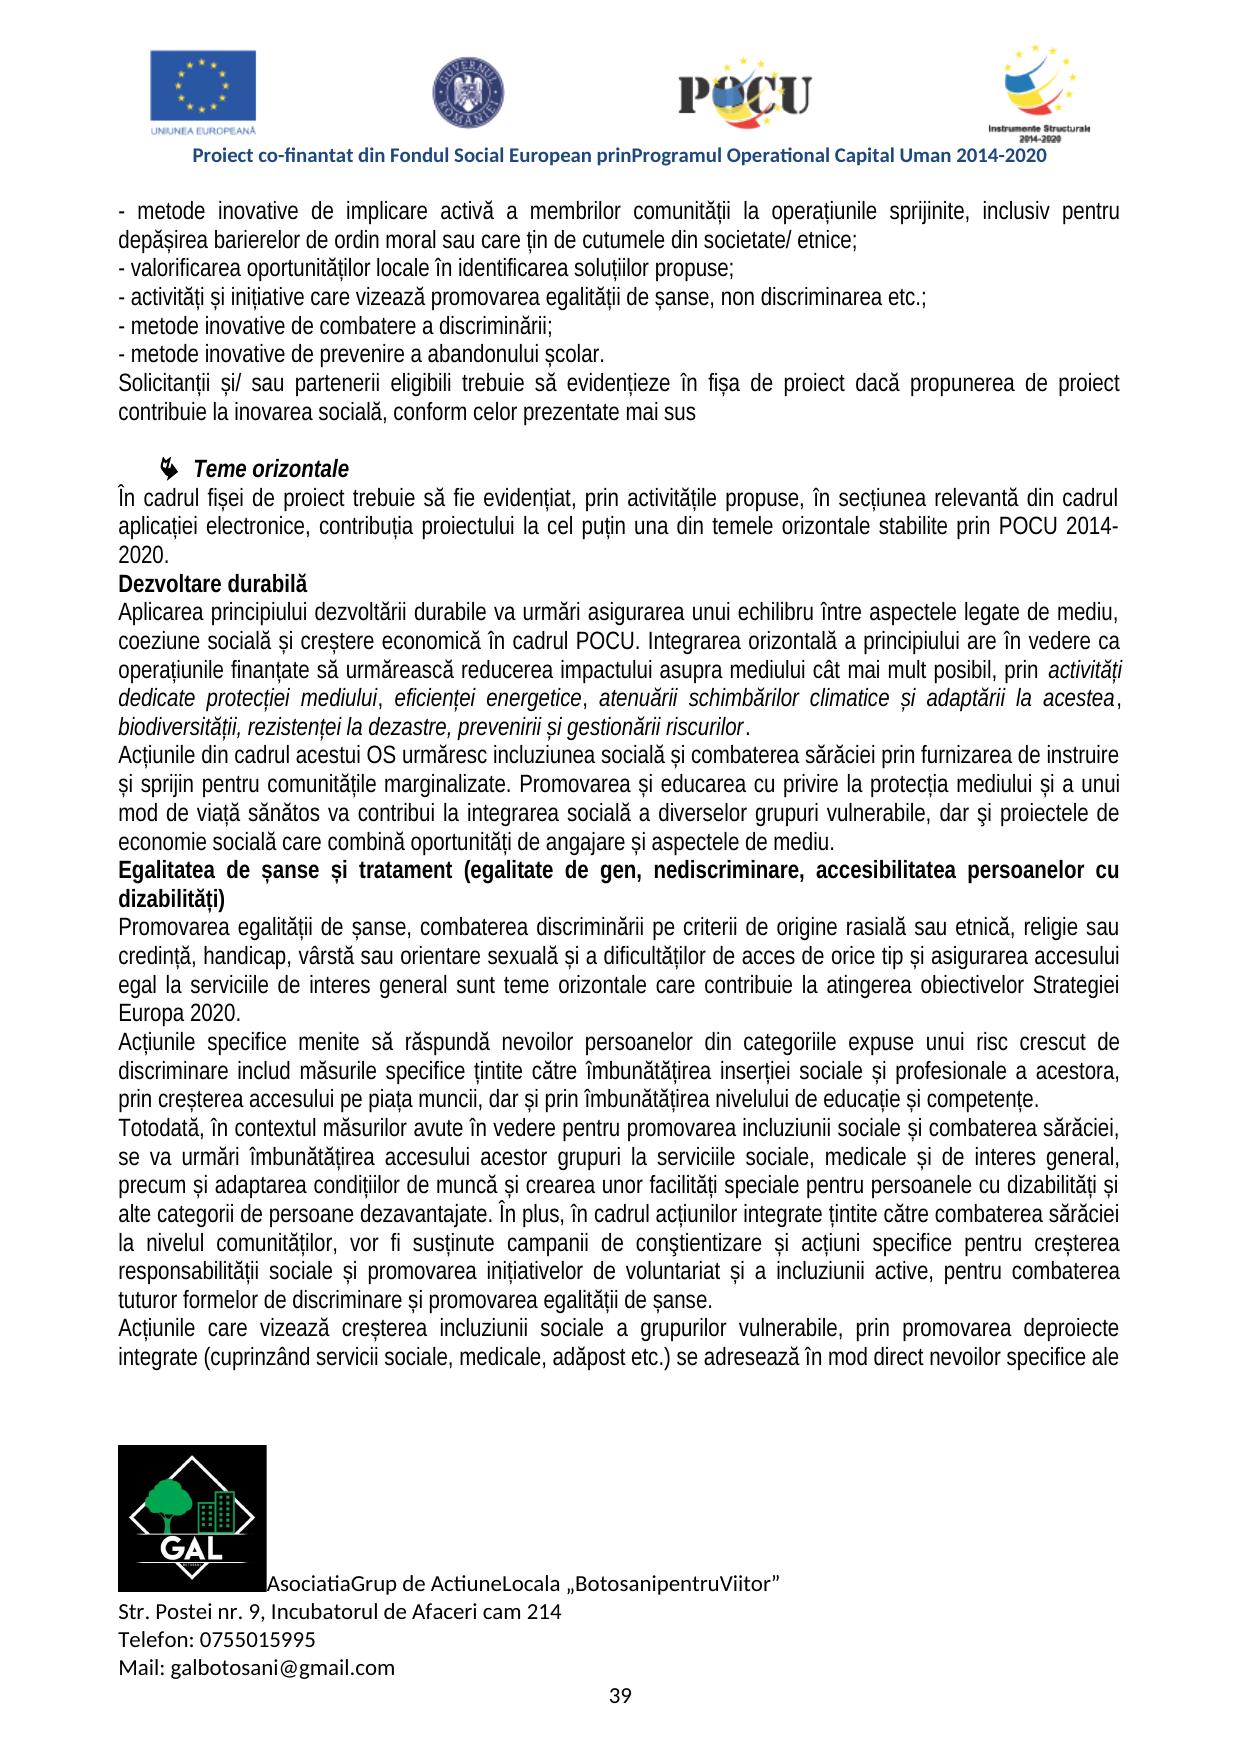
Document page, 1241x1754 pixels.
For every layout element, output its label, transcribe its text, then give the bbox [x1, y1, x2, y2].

text - metode inovative de implicare activă a membrilor comunității la operațiunile sprijinite, inclusiv pentru depășirea barierelor de ordin moral sau care țin de cutumele din societate/ etnice; [118, 196, 1122, 253]
text Acțiunile din cadrul acestui OS urmăresc incluziunea socială și combaterea sărăciei prin furnizarea de instruire și sprijin pentru comunitățile marginalizate. Promovarea și educarea cu privire la protecția mediului și a unui mod de viață sănătos va contribui la integrarea socială a diverselor grupuri vulnerabile, dar şi proiectele de economie socială care combină oportunități de angajare și aspectele de mediu. [118, 741, 1122, 855]
text Acțiunile specifice menite să răspundă nevoilor persoanelor din categoriile expuse unui risc crescut de discriminare includ măsurile specifice țintite către îmbunătățirea inserției sociale și profesionale a acestora, prin creșterea accesului pe piața muncii, dar și prin îmbunătățirea nivelului de educație și competențe. [118, 1027, 1122, 1113]
text În cadrul fișei de proiect trebuie să fie evidențiat, prin activitățile propuse, în secțiunea relevantă din cadrul aplicației electronice, contribuția proiectului la cel puțin una din temele orizontale stabilite prin POCU 2014-2020. [118, 483, 1122, 569]
text Aplicarea principiului dezvoltării durabile va urmări asigurarea unui echilibru între aspectele legate de mediu, coeziune socială și creștere economică în cadrul POCU. Integrarea orizontală a principiului are în vedere ca operațiunile finanțate să urmărească reducerea impactului asupra mediului cât mai mult posibil, prin activități dedicate protecției mediului, eficienței energetice, atenuării schimbărilor climatice și adaptării la acestea, biodiversității, rezistenței la dezastre, prevenirii și gestionării riscurilor. [118, 597, 1122, 741]
text - metode inovative de combatere a discriminării; [118, 311, 1122, 339]
text Egalitatea de șanse și tratament (egalitate de gen, nediscriminare, accesibilitatea persoanelor cu dizabilități) [118, 855, 1122, 912]
picture [150, 45, 1091, 143]
text - metode inovative de prevenire a abandonului școlar. [118, 339, 1122, 368]
picture [118, 1445, 267, 1592]
text Promovarea egalității de șanse, combaterea discriminării pe criterii de origine rasială sau etnică, religie sau credință, handicap, vârstă sau orientare sexuală și a dificultăților de acces de orice tip și asigurarea accesului egal la serviciile de interes general sunt teme orizontale care contribuie la atingerea obiectivelor Strategiei Europa 2020. [118, 912, 1122, 1027]
text - activități și inițiative care vizează promovarea egalității de șanse, non discriminarea etc.; [118, 282, 1122, 311]
list Teme orizontale [156, 454, 1122, 483]
text Solicitanții și/ sau partenerii eligibili trebuie să evidențieze în fișa de proiect dacă propunerea de proiect contribuie la inovarea socială, conform celor prezentate mai sus [118, 368, 1122, 425]
text Totodată, în contextul măsurilor avute în vedere pentru promovarea incluziunii sociale și combaterea sărăciei, se va urmări îmbunătățirea accesului acestor grupuri la serviciile sociale, medicale și de interes general, precum și adaptarea condițiilor de muncă și crearea unor facilități speciale pentru persoanele cu dizabilități și alte categorii de persoane dezavantajate. În plus, în cadrul acțiunilor integrate țintite către combaterea sărăciei la nivelul comunităților, vor fi susținute campanii de conştientizare și acțiuni specifice pentru creșterea responsabilității sociale și promovarea inițiativelor de voluntariat și a incluziunii active, pentru combaterea tuturor formelor de discriminare și promovarea egalității de șanse. [118, 1113, 1122, 1313]
text - valorificarea oportunităților locale în identificarea soluțiilor propuse; [118, 253, 1122, 282]
text Dezvoltare durabilă [118, 569, 1122, 597]
